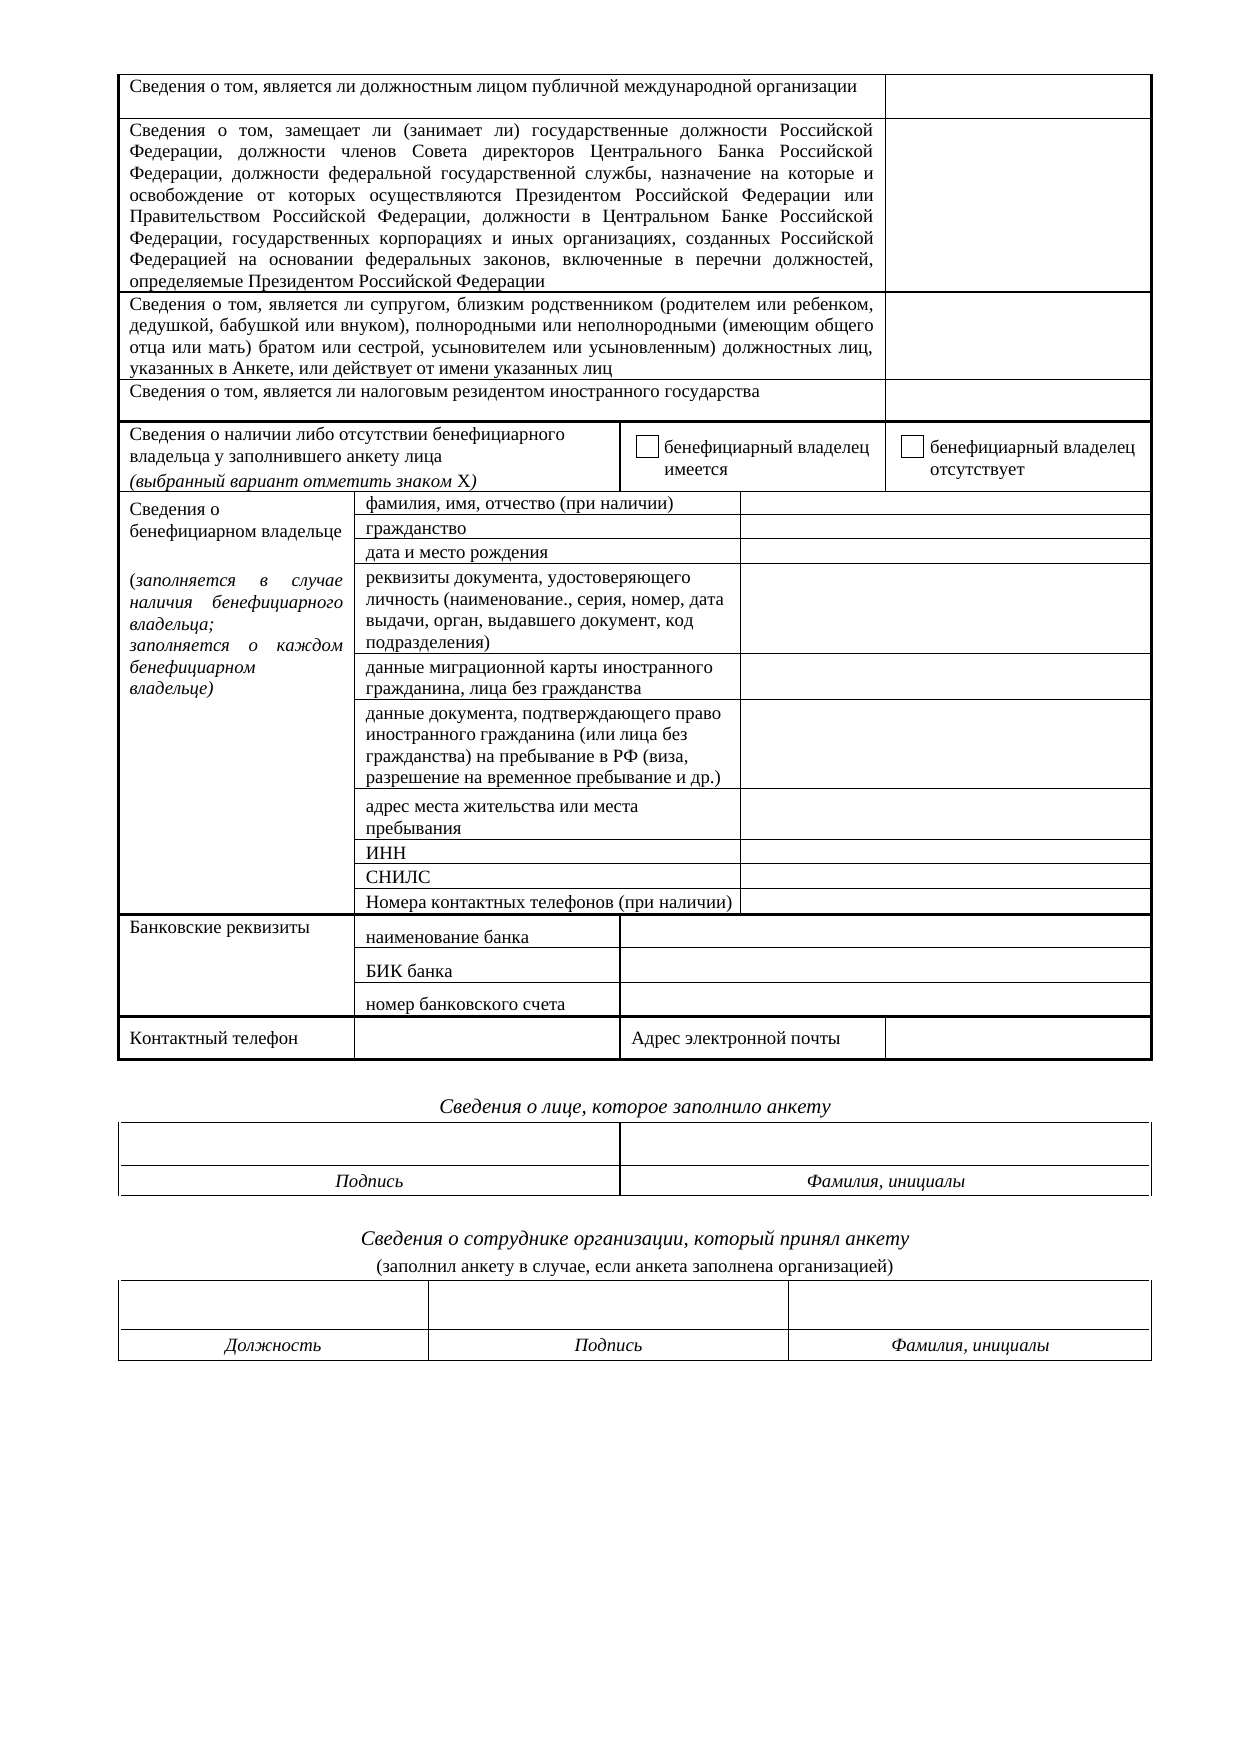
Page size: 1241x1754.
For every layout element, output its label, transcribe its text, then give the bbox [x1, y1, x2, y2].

table_cell [621, 983, 1150, 1014]
table_cell [429, 1281, 788, 1329]
table_cell бенефициарный владелец имеется [621, 423, 885, 491]
table_cell [741, 864, 1150, 888]
table_cell дата и место рождения [355, 539, 740, 563]
table_cell [886, 1018, 1150, 1058]
table_cell [741, 840, 1150, 863]
table_cell [886, 75, 1150, 118]
table_cell Сведения о том, является ли должностным лицом публичной международной организации [120, 75, 885, 118]
table_cell данные документа, подтверждающего право иностранного гражданина (или лица без гражданства) на пребывание в РФ (виза, разрешение на временное пребывание и др.) [355, 700, 740, 788]
table_cell Сведения о том, является ли налоговым резидентом иностранного государства [120, 380, 885, 420]
table_cell Сведения о наличии либо отсутствии бенефициарного владельца у заполнившего анкету лица (выбранный вариант отметить знаком Х) [120, 423, 619, 491]
table_cell [886, 293, 1150, 379]
table_cell ИНН [355, 840, 740, 863]
table_cell Сведения о лице, которое заполнило анкету [118, 1061, 1152, 1122]
table_cell Контактный телефон [120, 1018, 354, 1058]
table_cell [621, 1122, 1151, 1164]
table_cell Фамилия, инициалы [621, 1165, 1151, 1195]
table_cell [886, 119, 1150, 291]
table_cell БИК банка [355, 948, 619, 982]
table_cell Подпись [429, 1330, 788, 1359]
table_cell [886, 380, 1150, 420]
table_cell [119, 1122, 619, 1164]
table_cell [741, 539, 1150, 563]
table_cell Сведения о сотруднике организации, который принял анкету (заполнил анкету в случае, если анкета заполнена организацией) [118, 1195, 1152, 1280]
table_cell Адрес электронной почты [621, 1018, 885, 1058]
table_cell [741, 700, 1150, 788]
table_cell [621, 916, 1150, 947]
table_cell бенефициарный владелец отсутствует [886, 423, 1150, 491]
table_cell [741, 515, 1150, 538]
table_cell Должность [119, 1329, 428, 1359]
table_cell [741, 564, 1150, 652]
table_cell данные миграционной карты иностранного гражданина, лица без гражданства [355, 654, 740, 699]
table_cell [741, 889, 1150, 912]
table_cell адрес места жительства или места пребывания [355, 789, 740, 838]
table_cell [789, 1280, 1151, 1329]
table_cell реквизиты документа, удостоверяющего личность (наименование., серия, номер, дата выдачи, орган, выдавшего документ, код подразделения) [355, 564, 740, 652]
table_cell фамилия, имя, отчество (при наличии) [355, 492, 740, 514]
table_cell Сведения о том, является ли супругом, близким родственником (родителем или ребенком, дедушкой, бабушкой или внуком), полнородными или неполнородными (имеющим общего отца или мать) братом или сестрой, усыновителем или усыновленным) должностных лиц, указанных в Анкете, или действует от имени указанных лиц [120, 293, 885, 379]
table_cell Фамилия, инициалы [789, 1329, 1151, 1359]
table_cell [355, 1018, 619, 1058]
table_cell наименование банка [355, 916, 619, 947]
table_cell номер банковского счета [355, 983, 619, 1014]
table_cell Подпись [119, 1165, 619, 1195]
table_cell Банковские реквизиты [120, 916, 354, 1014]
table_cell гражданство [355, 515, 740, 538]
table_cell [741, 654, 1150, 699]
table_cell [741, 492, 1150, 514]
table_cell СНИЛС [355, 864, 740, 888]
table_cell [119, 1280, 428, 1329]
table_cell Номера контактных телефонов (при наличии) [355, 889, 740, 912]
table_cell Сведения о том, замещает ли (занимает ли) государственные должности Российской Федерации, должности членов Совета директоров Центрального Банка Российской Федерации, должности федеральной государственной службы, назначение на которые и освобождение от которых осуществляются Президентом Российской Федерации или Правительством Российской Федерации, должности в Центральном Банке Российской Федерации, государственных корпорациях и иных организациях, созданных Российской Федерацией на основании федеральных законов, включенные в перечни должностей, определяемые Президентом Российской Федерации [120, 119, 885, 291]
table_cell [741, 789, 1150, 838]
table_cell Сведения о бенефициарном владельце (заполняется в случае наличия бенефициарного владельца; заполняется о каждом бенефициарном владельце) [120, 492, 354, 912]
table_cell [621, 948, 1150, 982]
